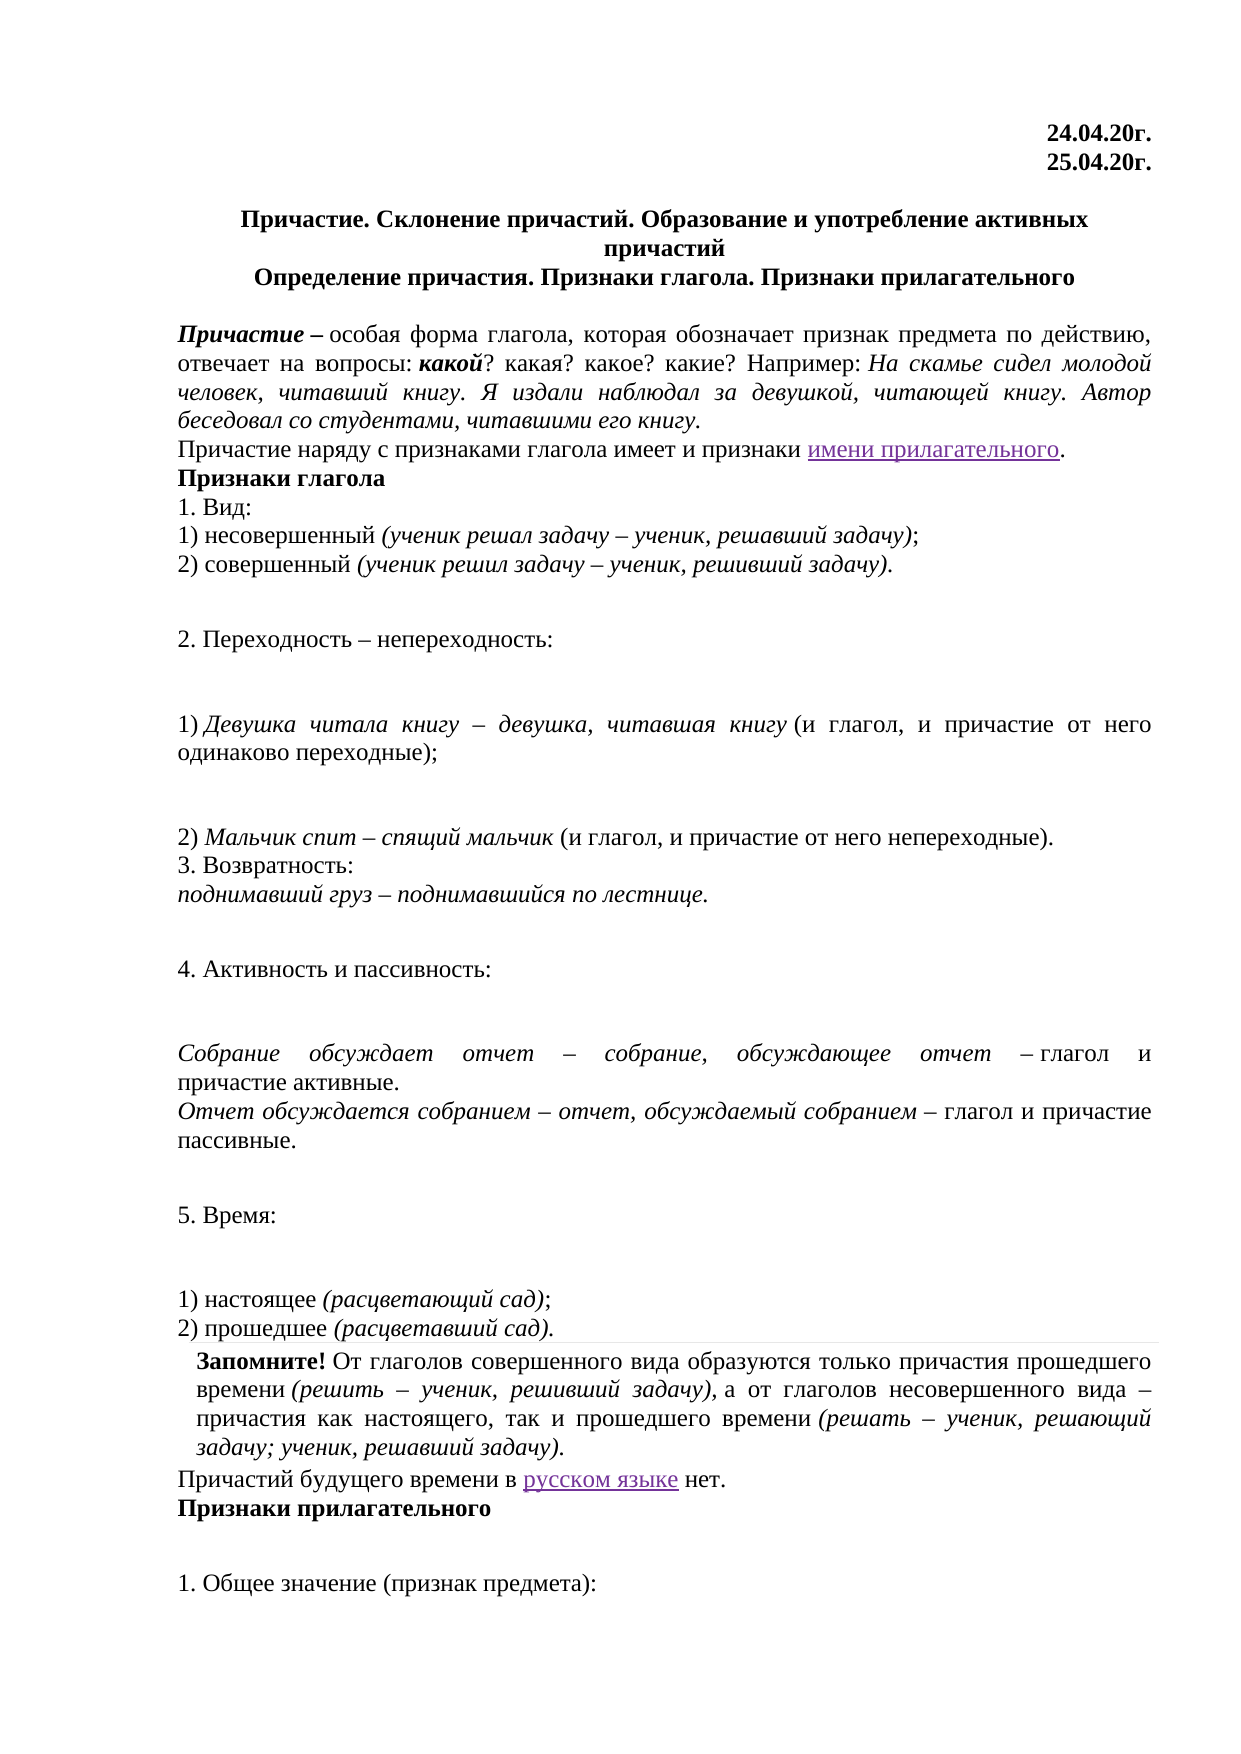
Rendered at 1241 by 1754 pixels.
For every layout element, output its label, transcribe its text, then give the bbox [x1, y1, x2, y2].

text 1. Вид: [177, 492, 1152, 521]
text 2. Переходность – непереходность: [177, 624, 1152, 653]
text 1. Общее значение (признак предмета): [177, 1568, 1152, 1597]
text 24.04.20г. [177, 118, 1152, 147]
text 2) прошедшее (расцветавший сад). [177, 1313, 1152, 1341]
text Отчет обсуждается собранием – отчет, обсуждаемый собранием – глагол и причастие пассивные. [177, 1096, 1152, 1153]
text 1) Девушка читала книгу – девушка, читавшая книгу (и глагол, и причастие от него одинаково переходные); [177, 709, 1152, 766]
text 2) совершенный (ученик решил задачу – ученик, решивший задачу). [177, 549, 1152, 578]
text Причастие. Склонение причастий. Образование и употребление активных причастий [177, 204, 1152, 262]
text поднимавший груз – поднимавшийся по лестнице. [177, 879, 1152, 908]
text Признаки глагола [177, 463, 1152, 492]
text 1) настоящее (расцветающий сад); [177, 1284, 1152, 1313]
text 1) несовершенный (ученик решал задачу – ученик, решавший задачу); [177, 521, 1152, 549]
text 3. Возвратность: [177, 850, 1152, 879]
text Причастий будущего времени в русском языке нет. [177, 1464, 1152, 1493]
text 25.04.20г. [177, 147, 1152, 176]
text Причастие – особая форма глагола, которая обозначает признак предмета по действию, отвечает на вопросы: какой? какая? какое? какие? Например: На скамье сидел молодой человек, читавший книгу. Я издали наблюдал за девушкой, читающей книгу. Автор беседовал со студентами, читавшими его книгу. [177, 319, 1152, 434]
text 2) Мальчик спит – спящий мальчик (и глагол, и причастие от него непереходные). [177, 822, 1152, 850]
text Причастие наряду с признаками глагола имеет и признаки имени прилагательного. [177, 434, 1152, 463]
text 5. Время: [177, 1200, 1152, 1228]
text Определение причастия. Признаки глагола. Признаки прилагательного [177, 262, 1152, 291]
text Признаки прилагательного [177, 1493, 1152, 1522]
table_header Запомните! От глаголов совершенного вида образуются только причастия прошедшего времени (решить – ученик, решивший задачу), а от глаголов несовершенного вида – причастия как настоящего, так и прошедшего времени (решать – ученик, решающий задачу; ученик, решавший задачу). [189, 1343, 1159, 1464]
text Собрание обсуждает отчет – собрание, обсуждающее отчет – глагол и причастие активные. [177, 1038, 1152, 1096]
text 4. Активность и пассивность: [177, 954, 1152, 983]
